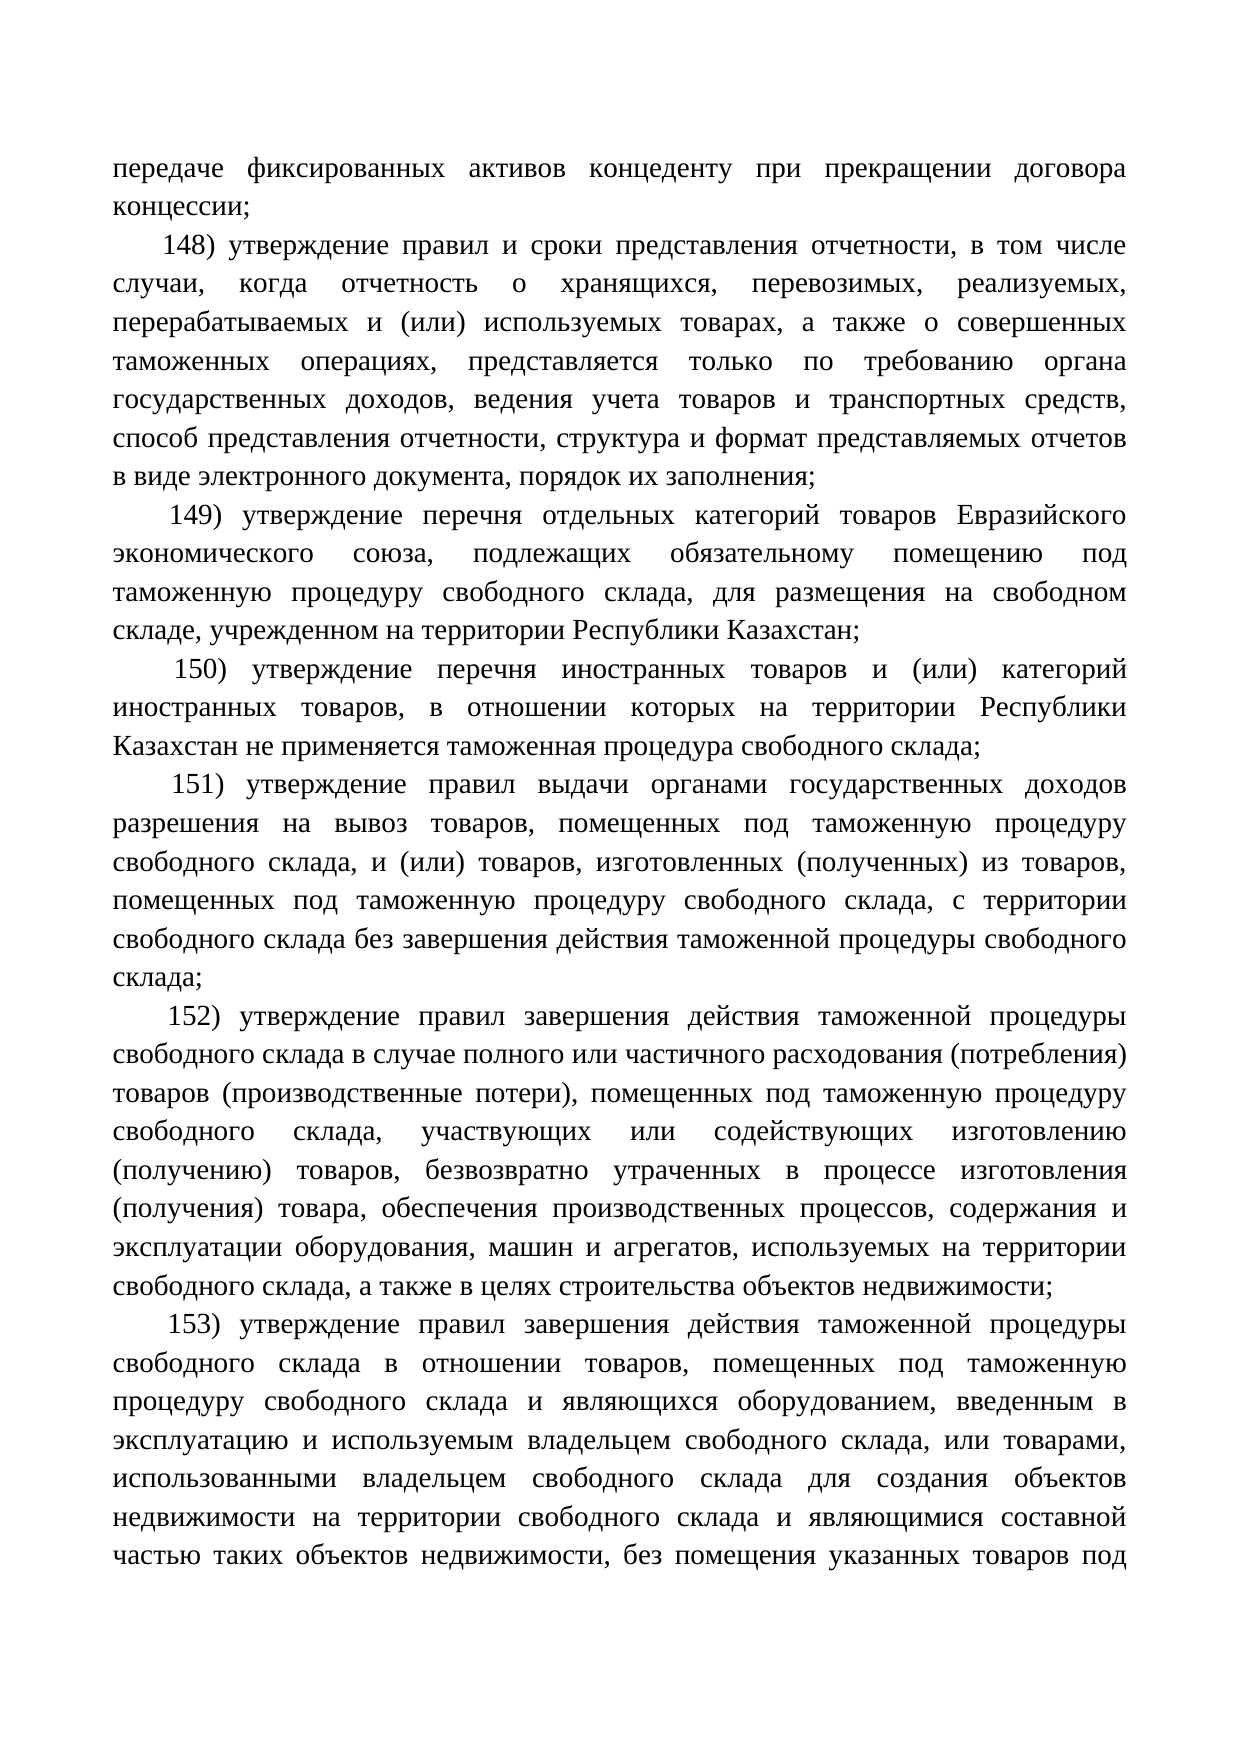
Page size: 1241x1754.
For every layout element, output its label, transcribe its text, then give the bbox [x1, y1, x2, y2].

text 149) утверждение перечня отдельных категорий товаров Евразийского экономического союза, подлежащих обязательному помещению под таможенную процедуру свободного склада, для размещения на свободном складе, учрежденном на территории Республики Казахстан; [112, 497, 1128, 646]
text 148) утверждение правил и сроки представления отчетности, в том числе случаи, когда отчетность о хранящихся, перевозимых, реализуемых, перерабатываемых и (или) используемых товарах, а также о совершенных таможенных операциях, представляется только по требованию органа государственных доходов, ведения учета товаров и транспортных средств, способ представления отчетности, структура и формат представляемых отчетов в виде электронного документа, порядок их заполнения; [112, 227, 1128, 492]
text 150) утверждение перечня иностранных товаров и (или) категорий иностранных товаров, в отношении которых на территории Республики Казахстан не применяется таможенная процедура свободного склада; [112, 651, 1128, 762]
text 152) утверждение правил завершения действия таможенной процедуры свободного склада в случае полного или частичного расходования (потребления) товаров (производственные потери), помещенных под таможенную процедуру свободного склада, участвующих или содействующих изготовлению (получению) товаров, безвозвратно утраченных в процессе изготовления (получения) товара, обеспечения производственных процессов, содержания и эксплуатации оборудования, машин и агрегатов, используемых на территории свободного склада, а также в целях строительства объектов недвижимости; [112, 998, 1128, 1301]
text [112, 150, 1128, 222]
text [112, 1306, 1128, 1571]
text 151) утверждение правил выдачи органами государственных доходов разрешения на вывоз товаров, помещенных под таможенную процедуру свободного склада, и (или) товаров, изготовленных (полученных) из товаров, помещенных под таможенную процедуру свободного склада, с территории свободного склада без завершения действия таможенной процедуры свободного склада; [112, 767, 1128, 993]
